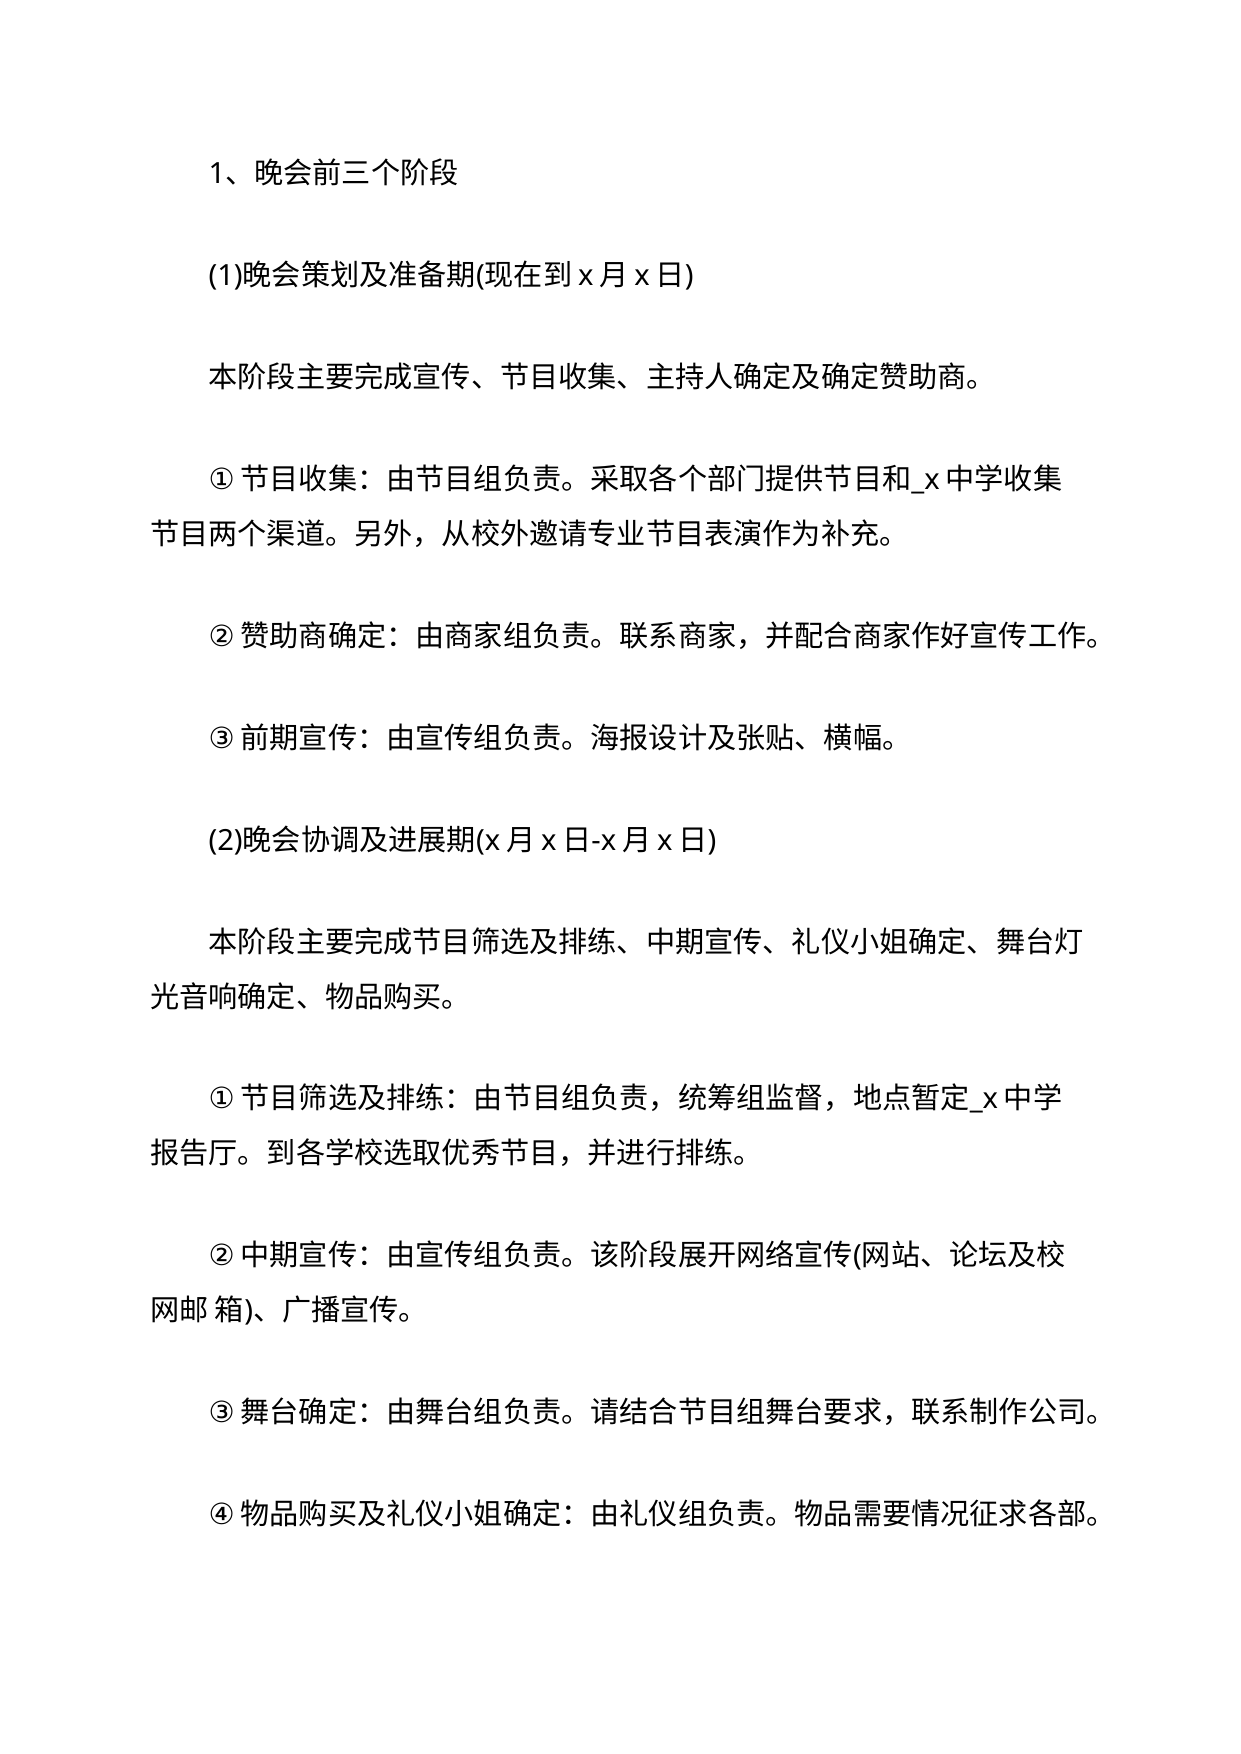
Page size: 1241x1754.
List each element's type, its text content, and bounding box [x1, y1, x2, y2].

text (2)晚会协调及进展期(x月x日-x月x日) [150, 816, 1090, 859]
text ②赞助商确定：由商家组负责。联系商家，并配合商家作好宣传工作。 [150, 612, 1090, 655]
text ①节目筛选及排练：由节目组负责，统筹组监督，地点暂定_x中学报告厅。到各学校选取优秀节目，并进行排练。 [150, 1075, 1090, 1172]
text ③舞台确定：由舞台组负责。请结合节目组舞台要求，联系制作公司。 [150, 1389, 1090, 1431]
text ②中期宣传：由宣传组负责。该阶段展开网络宣传(网站、论坛及校网邮 箱)、广播宣传。 [150, 1232, 1090, 1329]
text 本阶段主要完成宣传、节目收集、主持人确定及确定赞助商。 [150, 354, 1090, 396]
text 1、晚会前三个阶段 [150, 150, 1090, 192]
text ④物品购买及礼仪小姐确定：由礼仪组负责。物品需要情况征求各部。 [150, 1491, 1090, 1533]
text 本阶段主要完成节目筛选及排练、中期宣传、礼仪小姐确定、舞台灯光音响确定、物品购买。 [150, 918, 1090, 1016]
text ①节目收集：由节目组负责。采取各个部门提供节目和_x中学收集节目两个渠道。另外，从校外邀请专业节目表演作为补充。 [150, 456, 1090, 553]
text (1)晚会策划及准备期(现在到x月x日) [150, 252, 1090, 294]
text ③前期宣传：由宣传组负责。海报设计及张贴、横幅。 [150, 714, 1090, 757]
